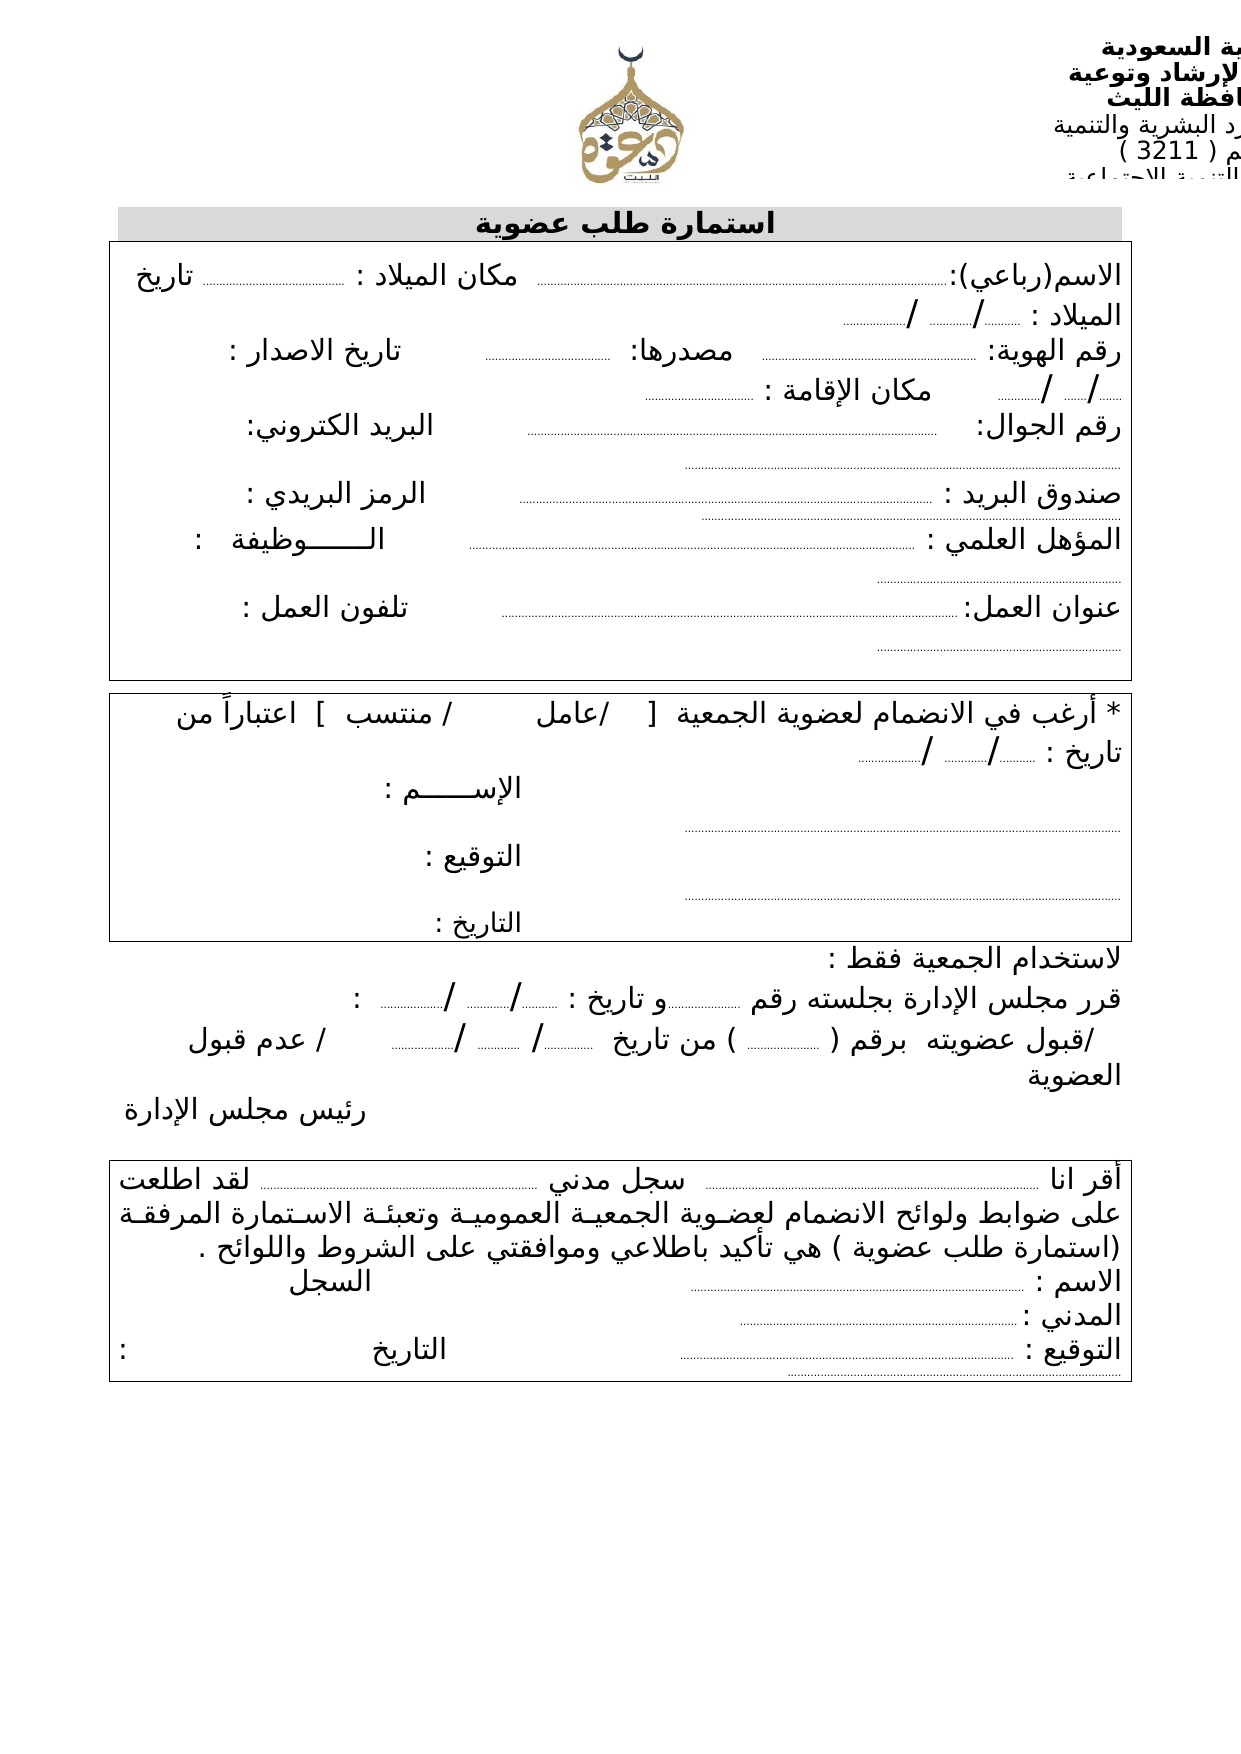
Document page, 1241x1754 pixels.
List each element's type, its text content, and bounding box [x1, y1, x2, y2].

text رئيس مجلس الإدارة [118, 1092, 372, 1126]
text المؤهل العلمي : ....................................................................................................................................... الـــــــوظيفة : .......................................................................... [118, 523, 1122, 591]
text الإســــــم : .................................................................................................................................... [118, 771, 1122, 839]
text ∕قبول عضويته برقم ( ...................... ) من تاريخ .............../ ............. /................... ∕ عدم قبول العضوية [118, 1017, 1122, 1092]
text التوقيع : .................................................................................................................................... [118, 839, 1122, 904]
text قرر مجلس الإدارة بجلسته رقم ......................و تاريخ : .........../............. /................... : [118, 976, 1122, 1017]
text الاسم(رباعي):............................................................................................................................ مكان الميلاد : ........................................... تاريخ الميلاد : .........../............. /................... [118, 258, 1122, 333]
text صندوق البريد : ............................................................................................................................. الرمز البريدي : ............................................................................................................................... [118, 477, 1122, 523]
text أقر انا ..................................................................................................... سجل مدني .................................................................................... لقد اطلعت على ضوابط ولوائح الانضمام لعضوية الجمعية العمومية وتعبئة الاستمارة المرفقة (استمارة طلب عضوية ) هي تأكيد باطلاعي وموافقتي على الشروط واللوائح . [110, 1161, 1131, 1264]
text التاريخ : [110, 904, 1131, 941]
text الاسم : ..................................................................................................... السجل المدني : .................................................................................... [118, 1264, 1122, 1329]
picture [533, 34, 723, 193]
text رقم الجوال: ............................................................................................................................ البريد الكتروني: .................................................................................................................................... [118, 409, 1122, 477]
text التوقيع : ..................................................................................................... التاريخ : ..................................................................................................... [110, 1329, 1131, 1381]
text عنوان العمل: .......................................................................................................................................... تلفون العمل : .......................................................................... [118, 591, 1122, 658]
text لاستخدام الجمعية فقط : [118, 942, 1122, 976]
text رقم الهوية: ................................................................. مصدرها: ...................................... تاريخ الاصدار : ......./....... /............. مكان الإقامة : ................................. [118, 333, 1122, 409]
text استمارة طلب عضوية [118, 207, 1122, 241]
text * أرغب في الانضمام لعضوية الجمعية [ ∕عامل ∕ منتسب ] اعتباراً من تاريخ : .........../............. /................... [110, 694, 1131, 771]
